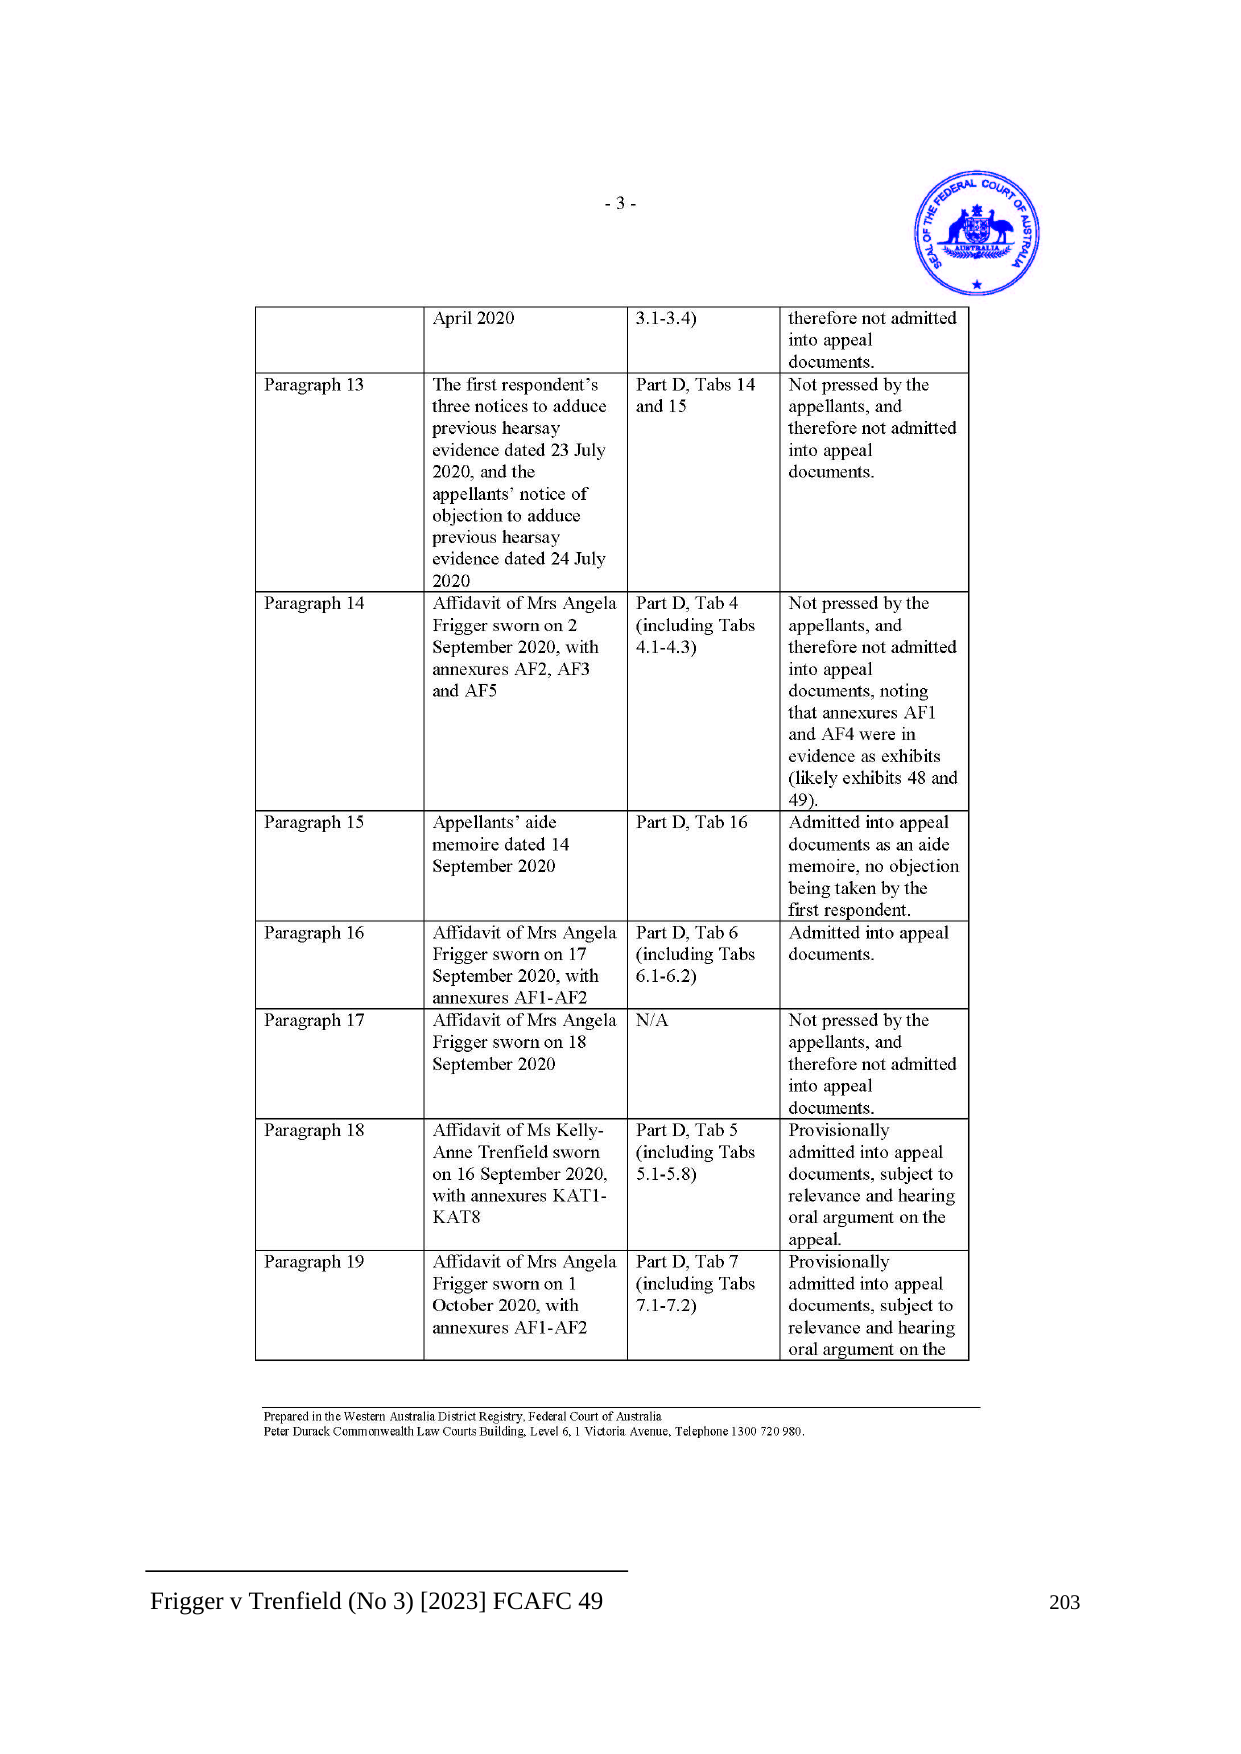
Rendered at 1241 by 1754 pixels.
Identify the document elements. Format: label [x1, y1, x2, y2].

picture [150, 150, 1091, 1480]
